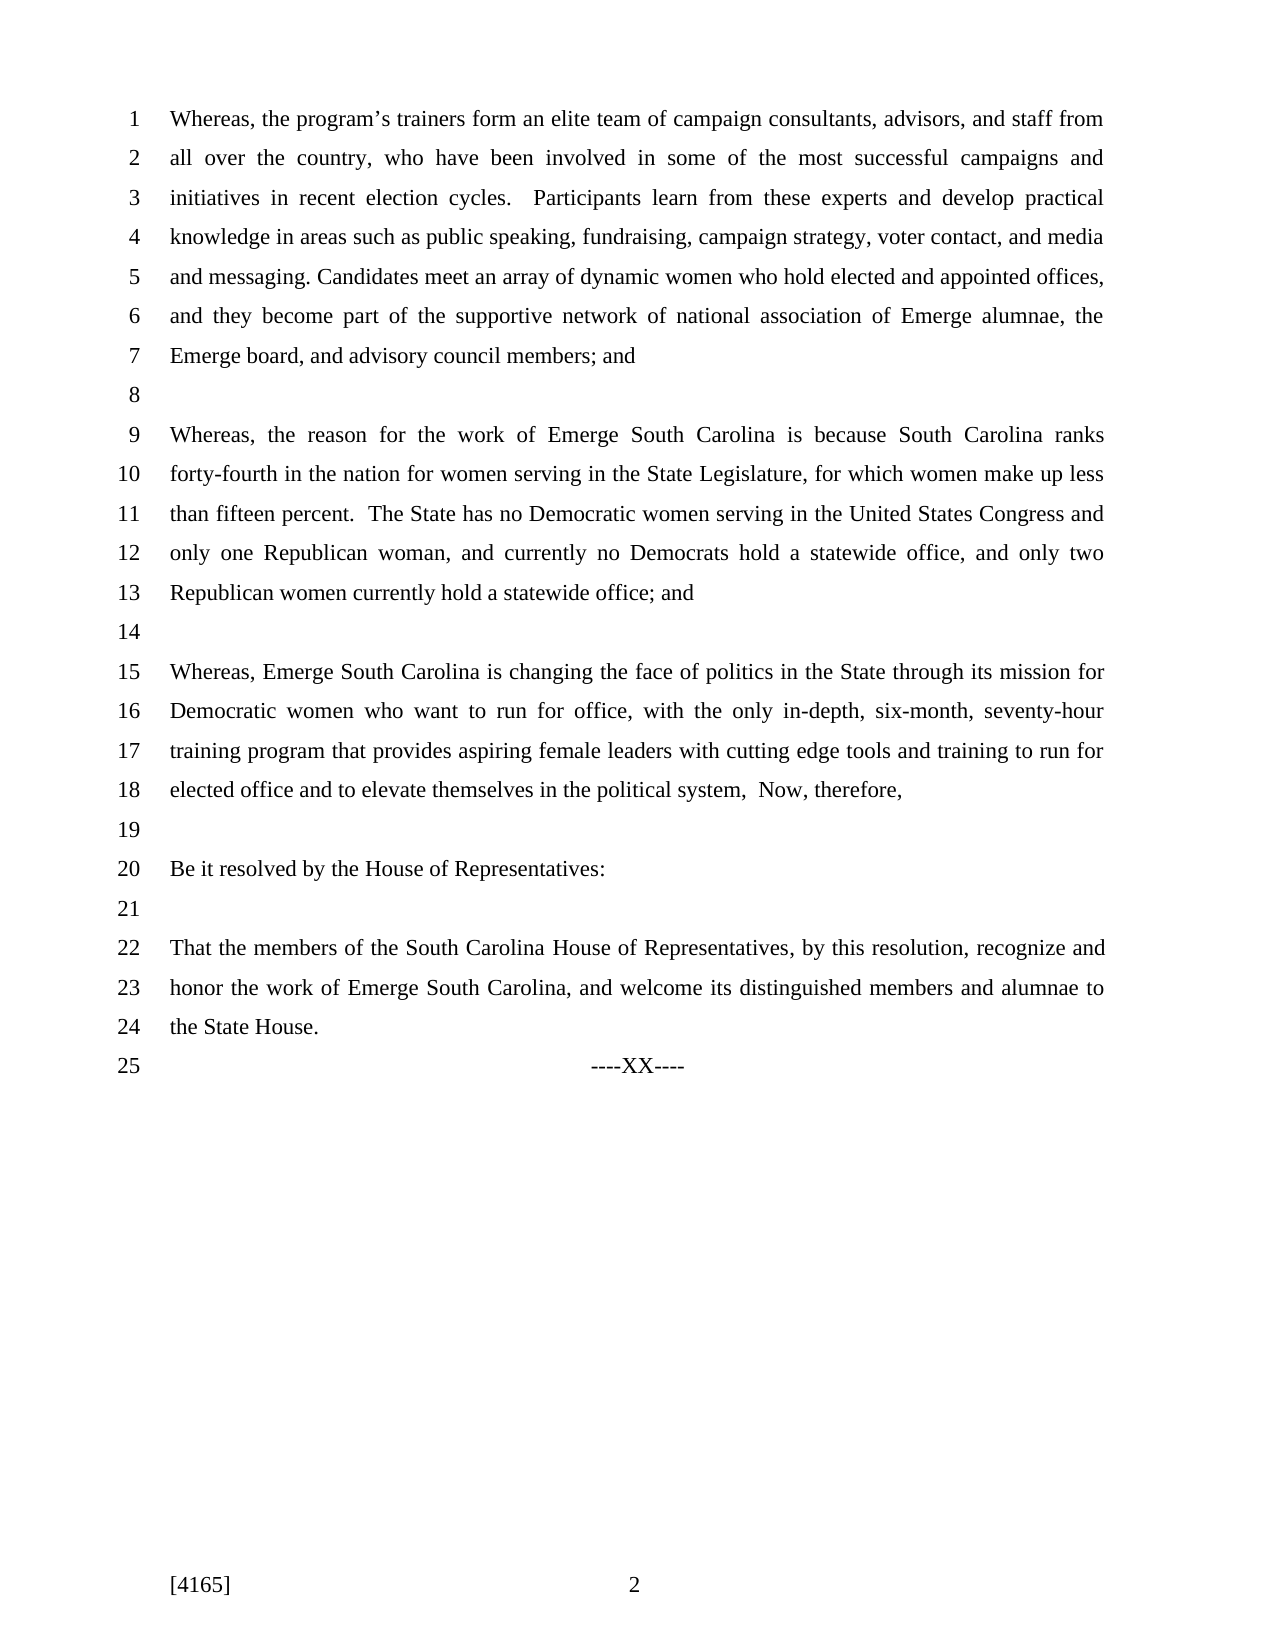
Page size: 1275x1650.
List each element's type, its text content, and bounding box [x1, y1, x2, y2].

text That the members of the South Carolina , by this resolution, recognize and honor the work of Emerge South Carolina, and welcome its distinguished members and alumnae to the State House. [169, 934, 1106, 1039]
text Be it resolved by the : [169, 855, 1106, 881]
text Whereas, the reason for the work of Emerge South Carolina is because South Carolina ranks forty-fourth in the nation for women serving in the State Legislature, for which women make up less than fifteen percent. The State has no Democratic women serving in the United States Congress and only one Republican woman, and currently no Democrats hold a statewide office, and only two Republican women currently hold a statewide office; and [169, 421, 1106, 605]
text Whereas, the program’s trainers form an elite team of campaign consultants, advisors, and staff from all over the country, who have been involved in some of the most successful campaigns and initiatives in recent election cycles. Participants learn from these experts and develop practical knowledge in areas such as public speaking, fundraising, campaign strategy, voter contact, and media and messaging. Candidates meet an array of dynamic women who hold elected and appointed offices, and they become part of the supportive network of national association of Emerge alumnae, the Emerge board, and advisory council members; and [169, 105, 1106, 368]
text Whereas, Emerge South Carolina is changing the face of politics in the State through its mission for Democratic women who want to run for office, with the only in-depth, six-month, seventy-hour training program that provides aspiring female leaders with cutting edge tools and training to run for elected office and to elevate themselves in the political system, Now, therefore, [169, 658, 1106, 802]
text ----XX---- [169, 1052, 1106, 1079]
